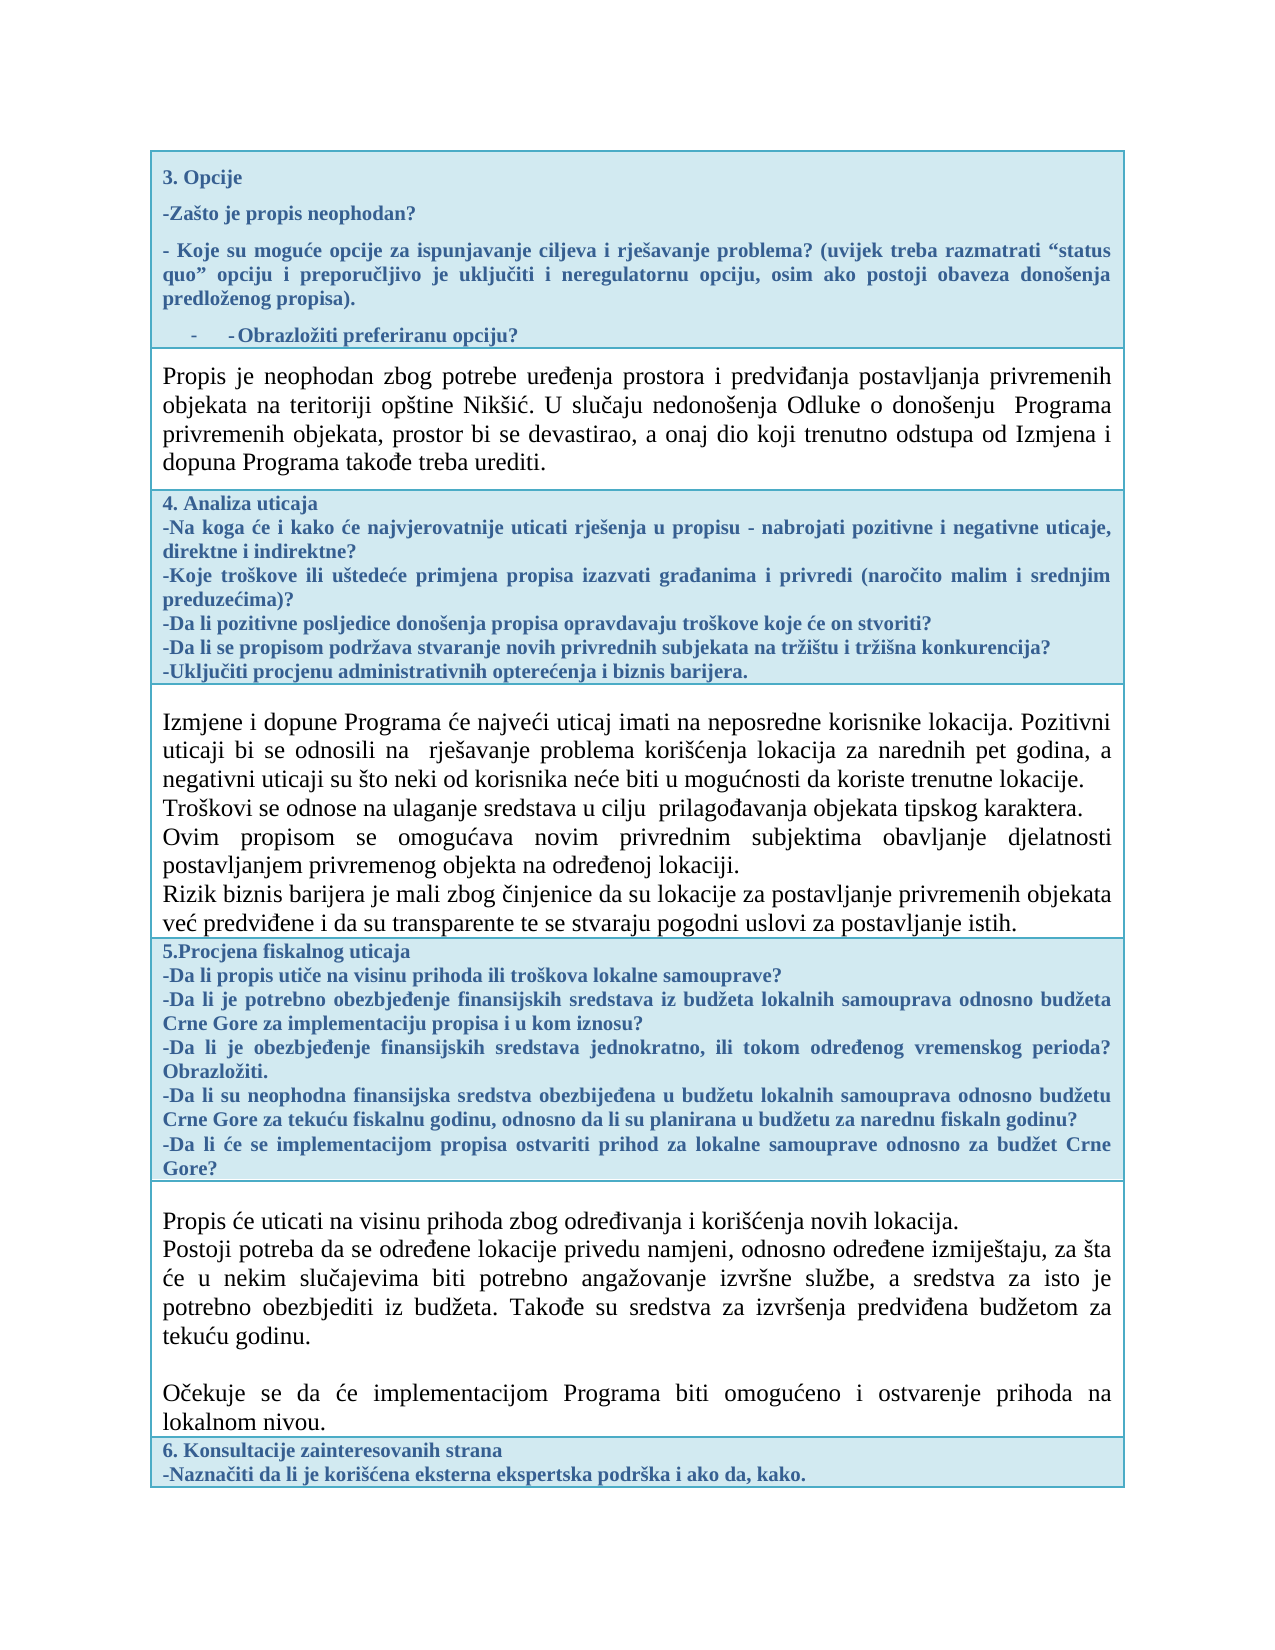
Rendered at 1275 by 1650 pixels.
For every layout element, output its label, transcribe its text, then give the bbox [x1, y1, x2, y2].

table_cell 3. Оpcije -Zašto je propis neophodan? - Koje su moguće opcije za ispunjavanje ciljeva i rješavanje problema? (uvijek treba razmatrati “status quo” opciju i preporučljivo je uključiti i neregulatornu opciju, osim ako postoji obaveza donošenja predloženog propisa). - Obrazložiti preferiranu opciju? [152, 152, 1123, 347]
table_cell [152, 1438, 1123, 1486]
table_cell Propis će uticati na visinu prihoda zbog određivanja i korišćenja novih lokacija. Postoji potreba da se određene lokacije privedu namjeni, odnosno određene izmiještaju, za šta će u nekim slučajevima biti potrebno angažovanje izvršne službe, a sredstva za isto je potrebno obezbjediti iz budžeta. Takođe su sredstva za izvršenja predviđena budžetom za tekuću godinu. Očekuje se da će implementacijom Programa biti omogućeno i ostvarenje prihoda na lokalnom nivou. [152, 1182, 1123, 1436]
table_cell 4. Analiza uticaja -Na koga će i kako će najvjerovatnije uticati rješenja u propisu - nabrojati pozitivne i negativne uticaje, direktne i indirektne? -Koje troškove ili uštedeće primjena propisa izazvati građanima i privredi (naročito malim i srednjim preduzećima)? -Da li pozitivne posljedice donošenja propisa opravdavaju troškove koje će on stvoriti? -Da li se propisom podržava stvaranje novih privrednih subjekata na tržištu i tržišna konkurencija? -Uključiti procjenu administrativnih opterećenja i biznis barijera. [152, 491, 1123, 683]
table_cell 5.Procjena fiskalnog uticaja -Da li propis utiče na visinu prihoda ili troškova lokalne samouprave? -Da li je potrebno obezbjeđenje finansijskih sredstava iz budžeta lokalnih samouprava odnosno budžeta Crne Gore za implementaciju propisa i u kom iznosu? -Da li je obezbjeđenje finansijskih sredstava jednokratno, ili tokom određenog vremenskog perioda? Obrazložiti. -Da li su neophodna finansijska sredstva obezbijeđena u budžetu lokalnih samouprava odnosno budžetu Crne Gore za tekuću fiskalnu godinu, odnosno da li su planirana u budžetu za narednu fiskaln godinu? -Da li će se implementacijom propisa ostvariti prihod za lokalne samouprave odnosno za budžet Crne Gore? [152, 939, 1123, 1179]
table_cell Propis je neophodan zbog potrebe uređenja prostora i predviđanja postavljanja privremenih objekata na teritoriji opštine Nikšić. U slučaju nedonošenja Odluke o donošenju Programa privremenih objekata, prostor bi se devastirao, a onaj dio koji trenutno odstupa od Izmjena i dopuna Programa takođe treba urediti. [152, 349, 1123, 489]
table_cell Izmjene i dopune Programa će najveći uticaj imati na neposredne korisnike lokacija. Pozitivni uticaji bi se odnosili na rješavanje problema korišćenja lokacija za narednih pet godina, a negativni uticaji su što neki od korisnika neće biti u mogućnosti da koriste trenutne lokacije. Troškovi se odnose na ulaganje sredstava u cilju prilagođavanja objekata tipskog karaktera. Ovim propisom se omogućava novim privrednim subjektima obavljanje djelatnosti postavljanjem privremenog objekta na određenoj lokaciji. Rizik biznis barijera je mali zbog činjenice da su lokacije za postavljanje privremenih objekata već predviđene i da su transparente te se stvaraju pogodni uslovi za postavljanje istih. [152, 685, 1123, 937]
